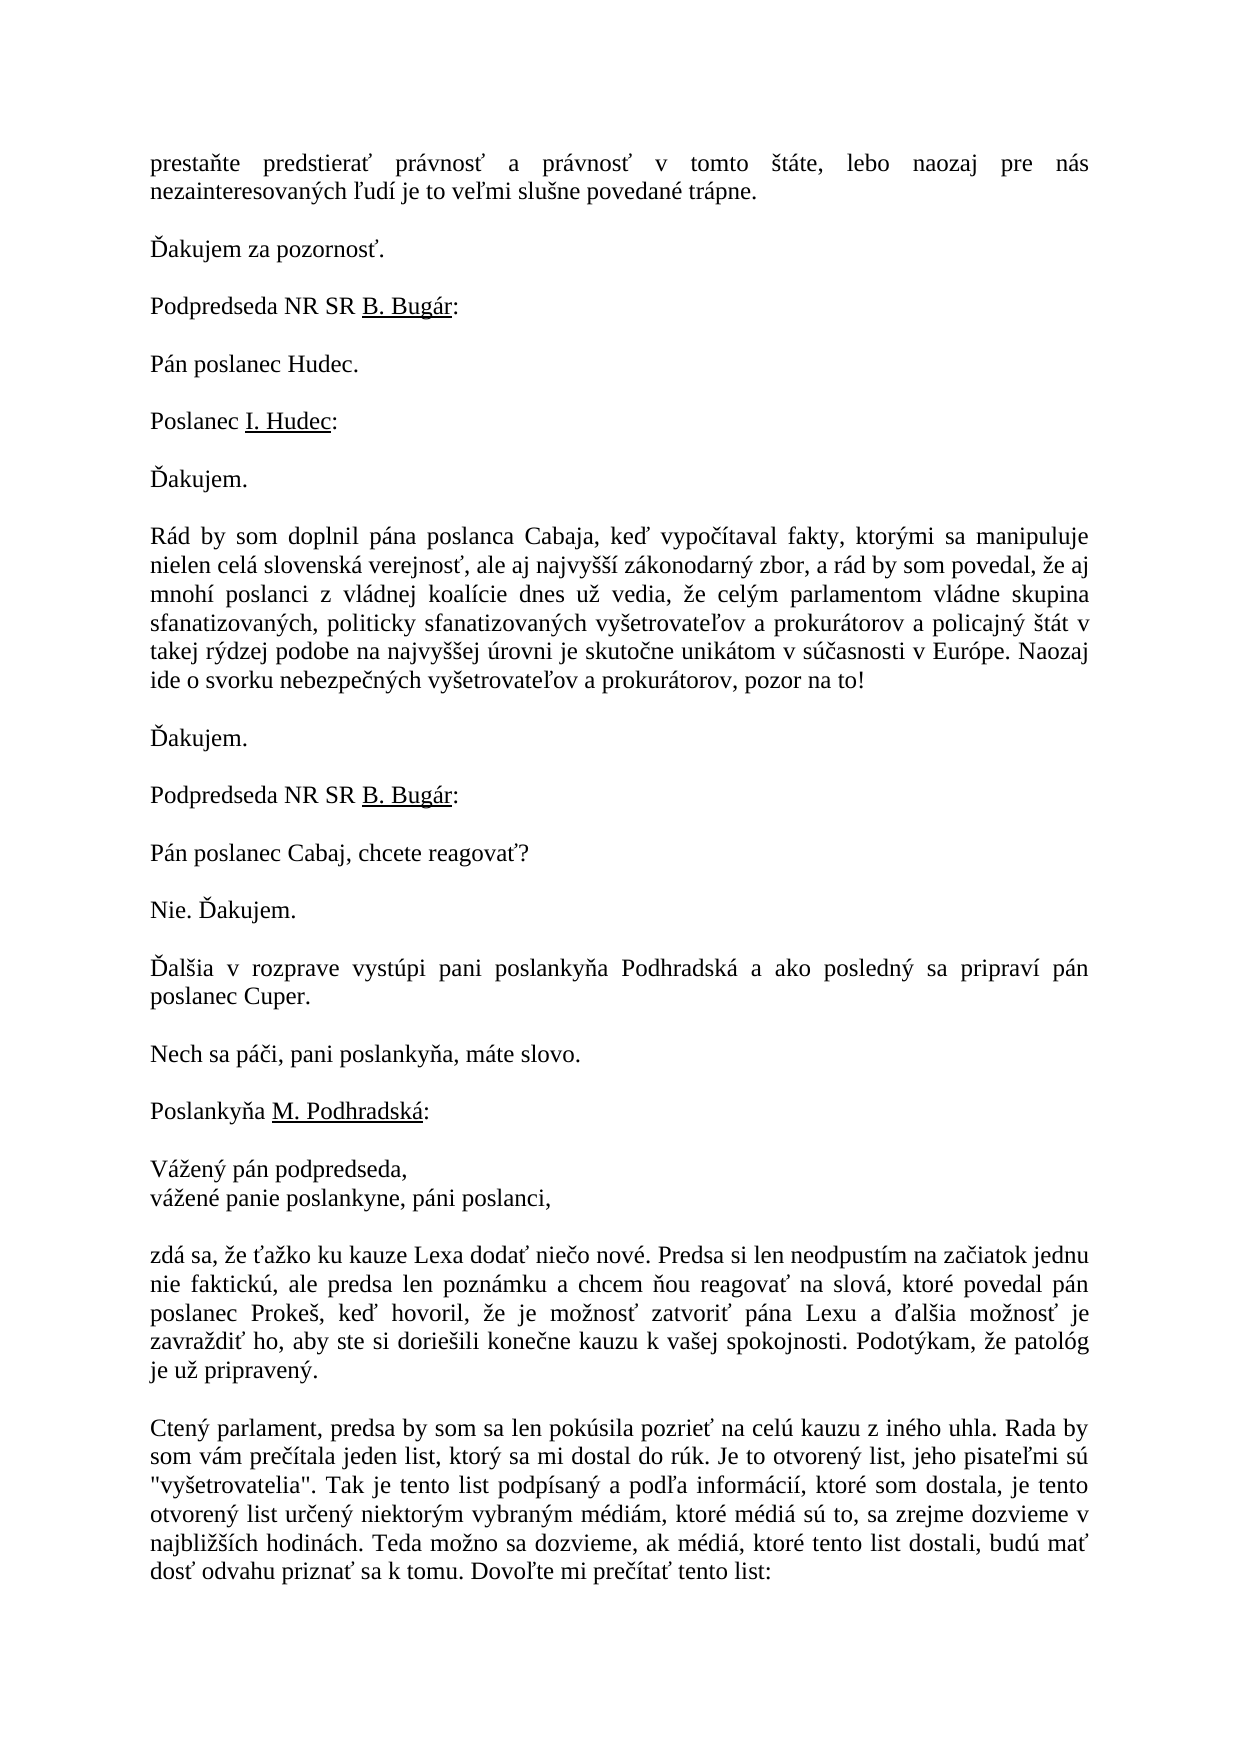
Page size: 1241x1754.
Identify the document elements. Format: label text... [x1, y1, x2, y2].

text Ďalšia v rozprave vystúpi pani poslankyňa Podhradská a ako posledný sa pripraví pán poslanec Cuper. [150, 953, 1090, 1010]
text Ďakujem za pozornosť. [150, 234, 1090, 263]
text Nech sa páči, pani poslankyňa, máte slovo. [150, 1039, 1090, 1068]
text Poslankyňa M. Podhradská: [150, 1096, 1090, 1125]
text zdá sa, že ťažko ku kauze Lexa dodať niečo nové. Predsa si len neodpustím na začiatok jednu nie faktickú, ale predsa len poznámku a chcem ňou reagovať na slová, ktoré povedal pán poslanec Prokeš, keď hovoril, že je možnosť zatvoriť pána Lexu a ďalšia možnosť je zavraždiť ho, aby ste si doriešili konečne kauzu k vašej spokojnosti. Podotýkam, že patológ je už pripravený. [150, 1240, 1090, 1384]
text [150, 148, 1090, 205]
text Rád by som doplnil pána poslanca Cabaja, keď vypočítaval fakty, ktorými sa manipuluje nielen celá slovenská verejnosť, ale aj najvyšší zákonodarný zbor, a rád by som povedal, že aj mnohí poslanci z vládnej koalície dnes už vedia, že celým parlamentom vládne skupina sfanatizovaných, politicky sfanatizovaných vyšetrovateľov a prokurátorov a policajný štát v takej rýdzej podobe na najvyššej úrovni je skutočne unikátom v súčasnosti v Európe. Naozaj ide o svorku nebezpečných vyšetrovateľov a prokurátorov, pozor na to! [150, 521, 1090, 694]
text Podpredseda NR SR B. Bugár: [150, 780, 1090, 809]
text Ďakujem. [150, 464, 1090, 493]
text vážené panie poslankyne, páni poslanci, [150, 1183, 1090, 1211]
text Ďakujem. [150, 723, 1090, 751]
text Podpredseda NR SR B. Bugár: [150, 291, 1090, 320]
text Vážený pán podpredseda, [150, 1154, 1090, 1183]
text Nie. Ďakujem. [150, 895, 1090, 924]
text Poslanec I. Hudec: [150, 406, 1090, 435]
text Ctený parlament, predsa by som sa len pokúsila pozrieť na celú kauzu z iného uhla. Rada by som vám prečítala jeden list, ktorý sa mi dostal do rúk. Je to otvorený list, jeho pisateľmi sú "vyšetrovatelia". Tak je tento list podpísaný a podľa informácií, ktoré som dostala, je tento otvorený list určený niektorým vybraným médiám, ktoré médiá sú to, sa zrejme dozvieme v najbližších hodinách. Teda možno sa dozvieme, ak médiá, ktoré tento list dostali, budú mať dosť odvahu priznať sa k tomu. Dovoľte mi prečítať tento list: [150, 1413, 1090, 1585]
text Pán poslanec Hudec. [150, 349, 1090, 378]
text Pán poslanec Cabaj, chcete reagovať? [150, 838, 1090, 866]
